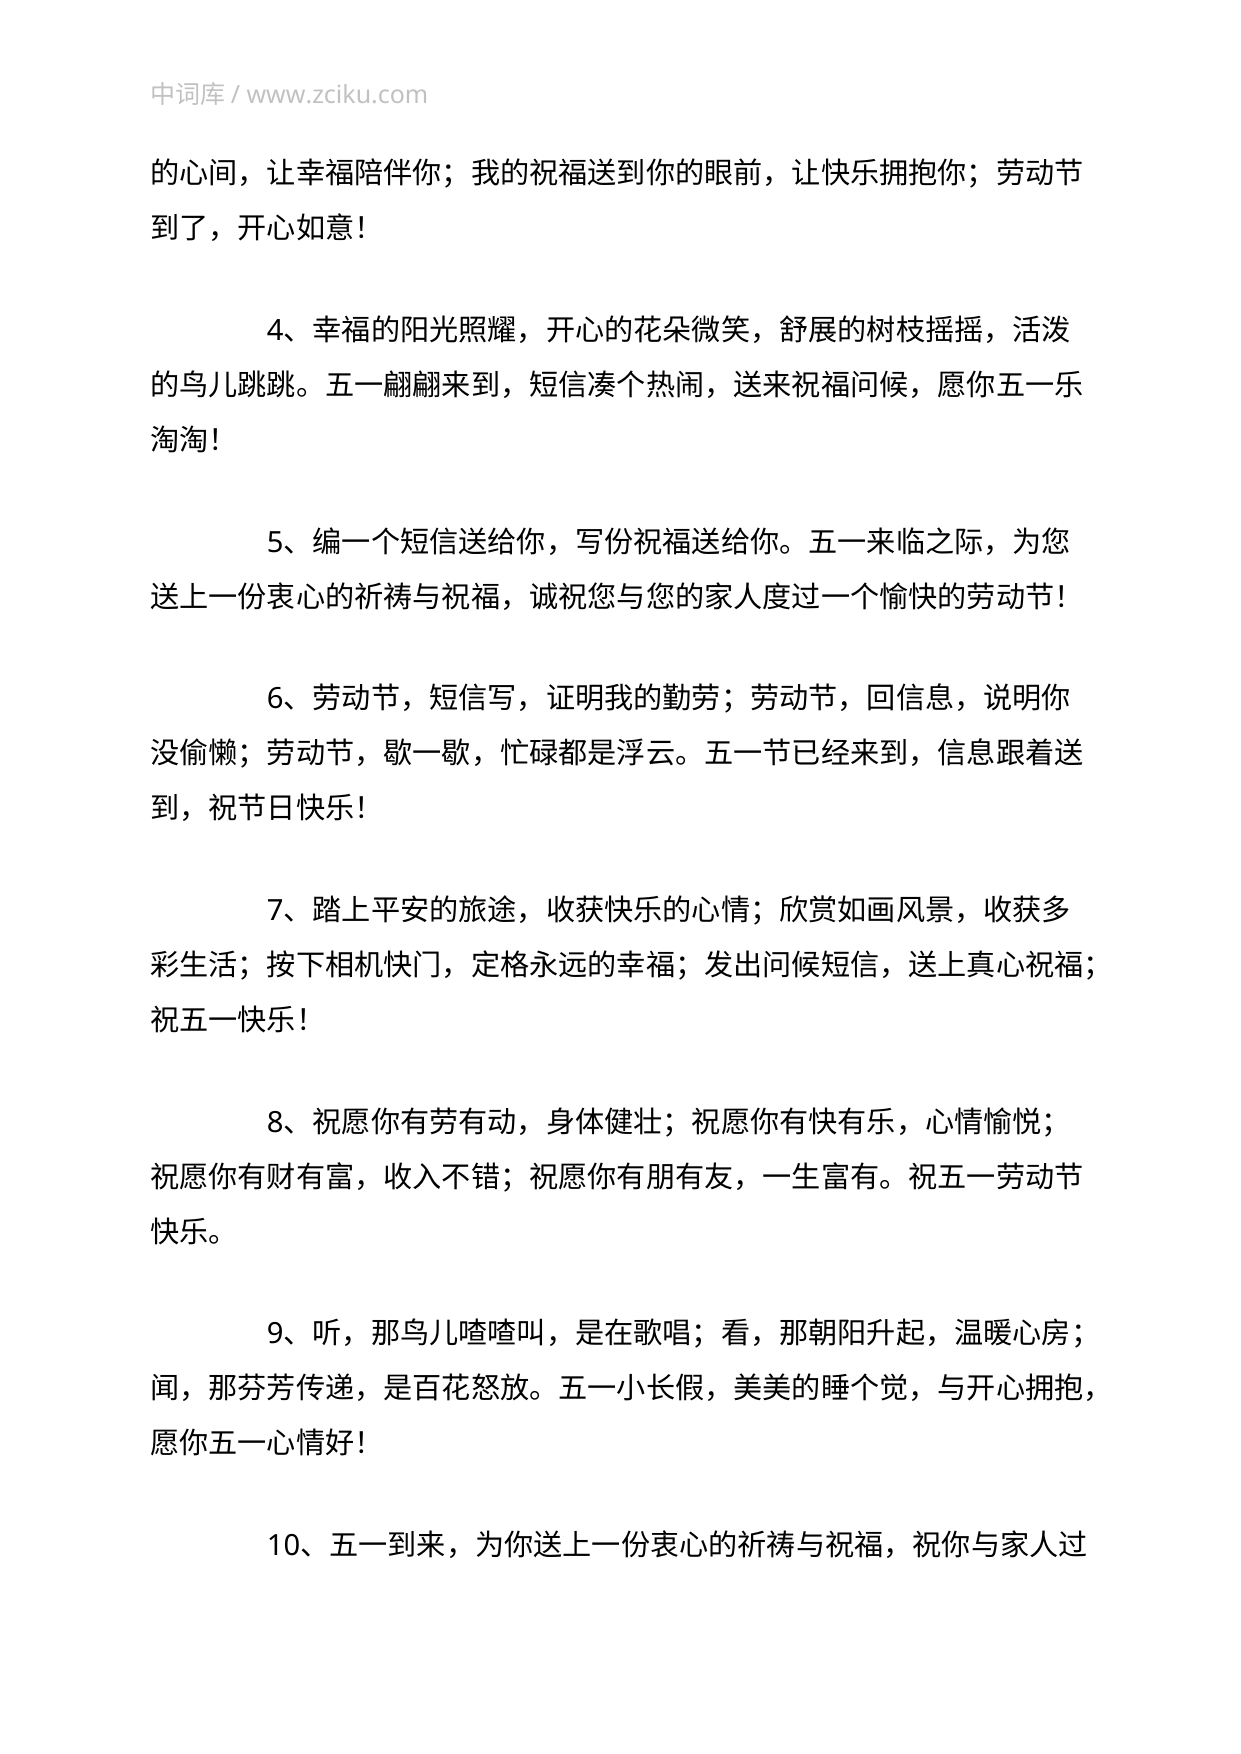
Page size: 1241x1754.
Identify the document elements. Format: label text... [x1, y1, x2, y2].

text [150, 1522, 1090, 1564]
text 5、编一个短信送给你，写份祝福送给你。五一来临之际，为您送上一份衷心的祈祷与祝福，诚祝您与您的家人度过一个愉快的劳动节！ [150, 518, 1090, 616]
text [150, 150, 1090, 247]
text 8、祝愿你有劳有动，身体健壮；祝愿你有快有乐，心情愉悦；祝愿你有财有富，收入不错；祝愿你有朋有友，一生富有。祝五一劳动节快乐。 [150, 1098, 1090, 1251]
text 4、幸福的阳光照耀，开心的花朵微笑，舒展的树枝摇摇，活泼的鸟儿跳跳。五一翩翩来到，短信凑个热闹，送来祝福问候，愿你五一乐淘淘！ [150, 307, 1090, 459]
text 7、踏上平安的旅途，收获快乐的心情；欣赏如画风景，收获多彩生活；按下相机快门，定格永远的幸福；发出问候短信，送上真心祝福；祝五一快乐！ [150, 887, 1090, 1039]
text 6、劳动节，短信写，证明我的勤劳；劳动节，回信息，说明你没偷懒；劳动节，歇一歇，忙碌都是浮云。五一节已经来到，信息跟着送到，祝节日快乐！ [150, 675, 1090, 827]
text 9、听，那鸟儿喳喳叫，是在歌唱；看，那朝阳升起，温暖心房；闻，那芬芳传递，是百花怒放。五一小长假，美美的睡个觉，与开心拥抱，愿你五一心情好！ [150, 1310, 1090, 1462]
